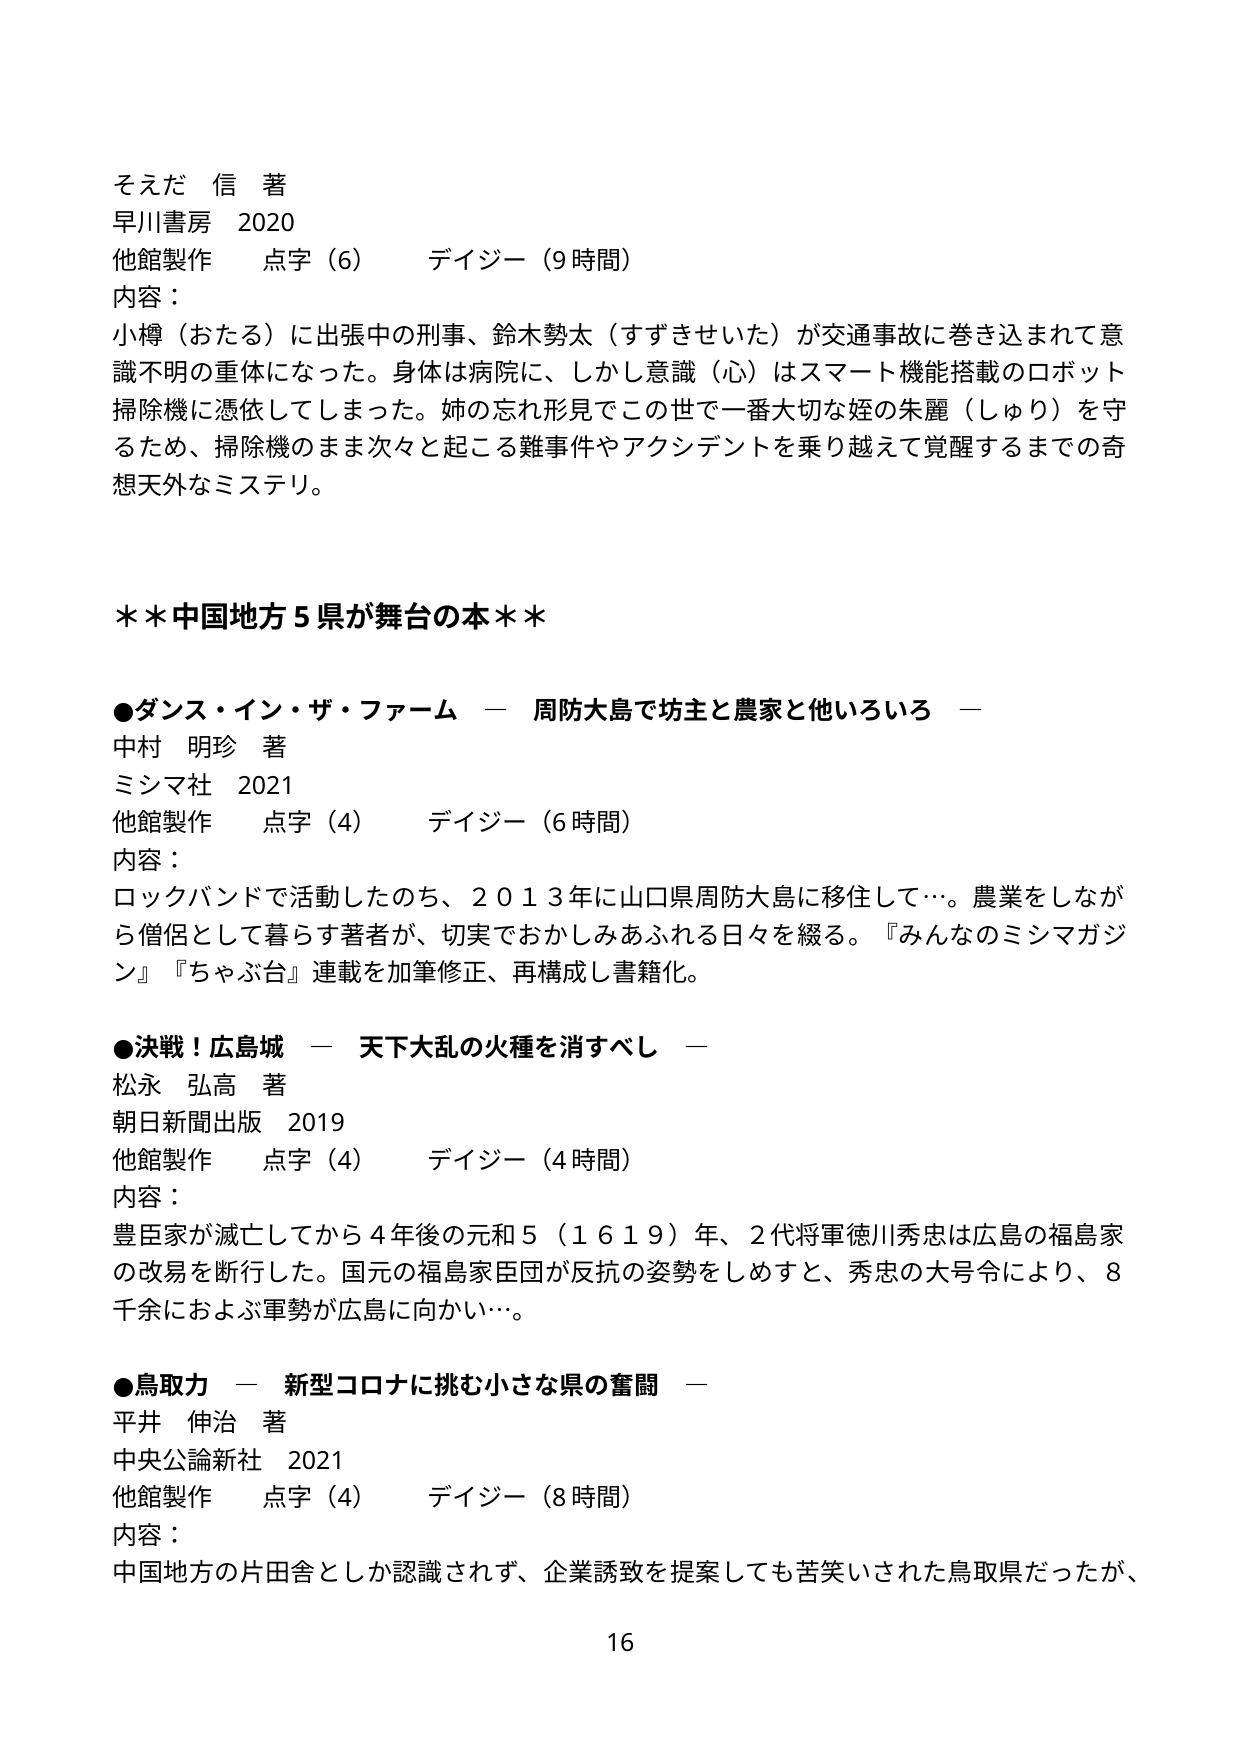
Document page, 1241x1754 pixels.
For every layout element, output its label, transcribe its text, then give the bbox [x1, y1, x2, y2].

text 小樽（おたる）に出張中の刑事、鈴木勢太（すずきせいた）が交通事故に巻き込まれて意識不明の重体になった。身体は病院に、しかし意識（心）はスマート機能搭載のロボット掃除機に憑依してしまった。姉の忘れ形見でこの世で一番大切な姪の朱麗（しゅり）を守るため、掃除機のまま次々と起こる難事件やアクシデントを乗り越えて覚醒するまでの奇想天外なミステリ。 [113, 314, 1128, 502]
text ＊＊中国地方5県が舞台の本＊＊ [112, 577, 1128, 652]
text 他館製作 点字（4） デイジー（6時間） [112, 802, 1128, 839]
text 豊臣家が滅亡してから４年後の元和５（１６１９）年、２代将軍徳川秀忠は広島の福島家の改易を断行した。国元の福島家臣団が反抗の姿勢をしめすと、秀忠の大号令により、８千余におよぶ軍勢が広島に向かい…。 [113, 1214, 1128, 1327]
text 中村 明珍 著 [112, 727, 1128, 764]
text 早川書房 2020 [112, 202, 1128, 239]
text ●決戦！広島城 ― 天下大乱の火種を消すべし ― [112, 1027, 1128, 1064]
text 中央公論新社 2021 [112, 1439, 1128, 1477]
text 内容： [112, 1514, 1128, 1552]
text ロックバンドで活動したのち、２０１３年に山口県周防大島に移住して…。農業をしながら僧侶として暮らす著者が、切実でおかしみあふれる日々を綴る。『みんなのミシマガジン』『ちゃぶ台』連載を加筆修正、再構成し書籍化。 [113, 877, 1128, 989]
text 他館製作 点字（4） デイジー（4時間） [112, 1139, 1128, 1177]
text ●ダンス・イン・ザ・ファーム ― 周防大島で坊主と農家と他いろいろ ― [112, 689, 1128, 727]
text 内容： [112, 277, 1128, 314]
text 朝日新聞出版 2019 [112, 1102, 1128, 1139]
text 他館製作 点字（6） デイジー（9時間） [112, 239, 1128, 277]
text 内容： [112, 839, 1128, 877]
text 内容： [112, 1177, 1128, 1214]
text 他館製作 点字（4） デイジー（8時間） [112, 1477, 1128, 1514]
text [113, 1552, 1128, 1589]
text そえだ 信 著 [112, 164, 1128, 202]
text 松永 弘高 著 [112, 1064, 1128, 1102]
text ●鳥取力 ― 新型コロナに挑む小さな県の奮闘 ― [112, 1364, 1128, 1402]
text ミシマ社 2021 [112, 764, 1128, 802]
text 平井 伸治 著 [112, 1402, 1128, 1439]
